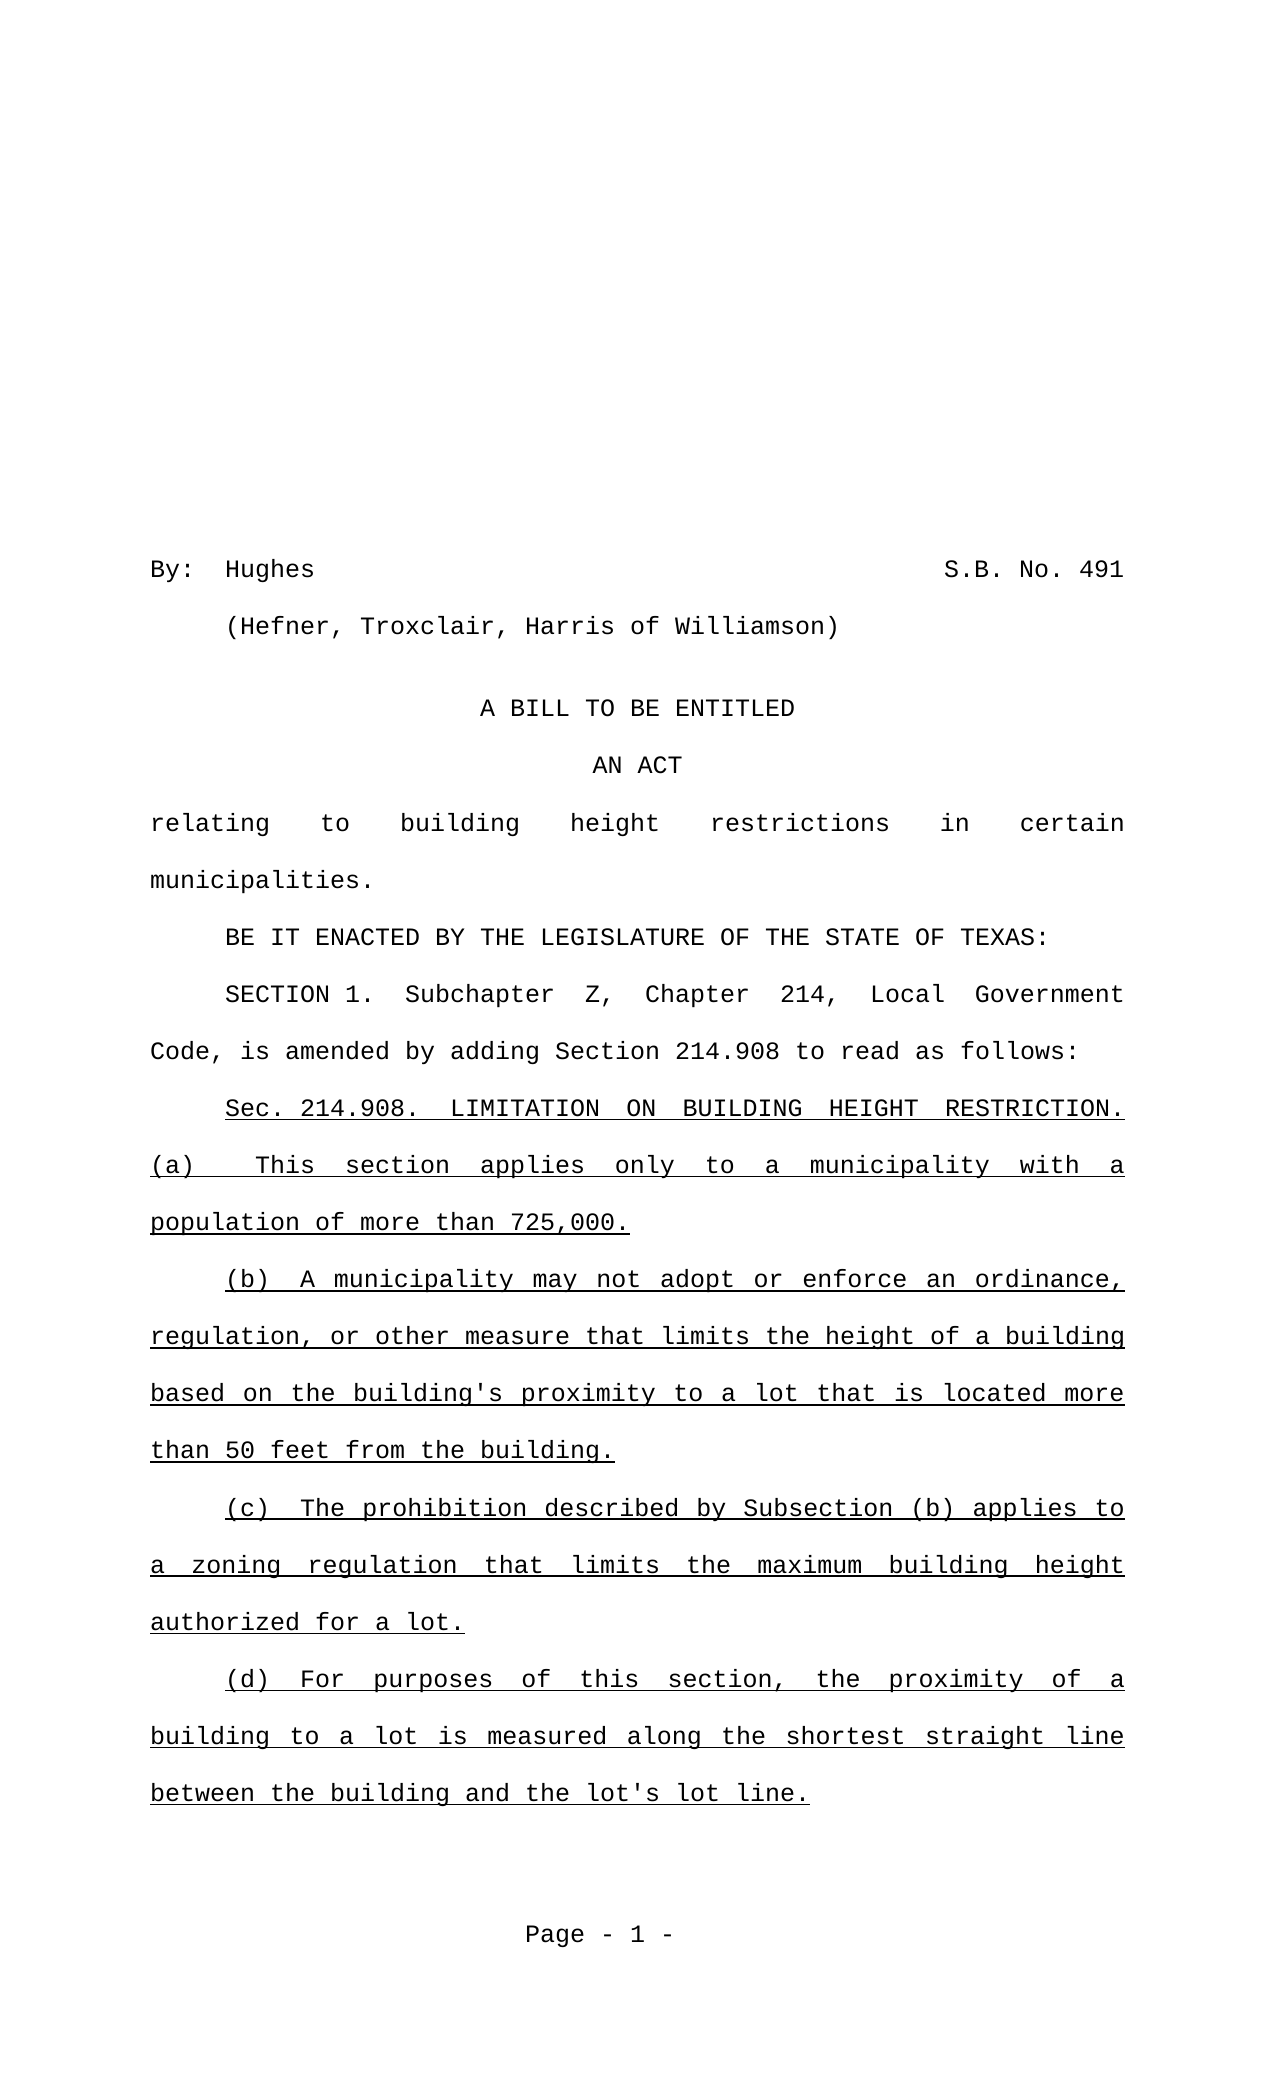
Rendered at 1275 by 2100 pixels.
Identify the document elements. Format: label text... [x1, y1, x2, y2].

text (Hefner, Troxclair, Harris of Williamson) [150, 614, 1125, 642]
text (b) A municipality may not adopt or enforce an ordinance, regulation, or other measure that limits the height of a building based on the building's proximity to a lot that is located more than 50 feet from the building. [150, 1349, 1125, 1404]
text SECTION 1. Subchapter Z, Chapter 214, Local Government Code, is amended by adding Section 214.908 to read as follows: [150, 981, 1125, 1067]
text (b) A municipality may not adopt or enforce an ordinance, regulation, or other measure that limits the height of a building based on the building's proximity to a lot that is located more than 50 feet from the building. [150, 1267, 1125, 1347]
text (c) The prohibition described by Subsection (b) applies to a zoning regulation that limits the maximum building height authorized for a lot. [150, 1495, 1125, 1575]
text A BILL TO BE ENTITLED [150, 696, 1125, 724]
text relating to building height restrictions in certain municipalities. [150, 810, 1125, 896]
text BE IT ENACTED BY THE LEGISLATURE OF THE STATE OF TEXAS: [150, 924, 1125, 953]
text (d) For purposes of this section, the proximity of a building to a lot is measured along the shortest straight line between the building and the lot's lot line. [150, 1748, 1125, 1809]
text By: Hughes S.B. No. 491 [150, 557, 1125, 585]
text AN ACT [150, 753, 1125, 781]
text (b) A municipality may not adopt or enforce an ordinance, regulation, or other measure that limits the height of a building based on the building's proximity to a lot that is located more than 50 feet from the building. [150, 1406, 1125, 1466]
text Sec. 214.908. LIMITATION ON BUILDING HEIGHT RESTRICTION. (a) This section applies only to a municipality with a population of more than 725,000. [150, 1095, 1125, 1176]
text Sec. 214.908. LIMITATION ON BUILDING HEIGHT RESTRICTION. (a) This section applies only to a municipality with a population of more than 725,000. [150, 1177, 1125, 1238]
text (d) For purposes of this section, the proximity of a building to a lot is measured along the shortest straight line between the building and the lot's lot line. [150, 1666, 1125, 1747]
text (c) The prohibition described by Subsection (b) applies to a zoning regulation that limits the maximum building height authorized for a lot. [150, 1577, 1125, 1638]
